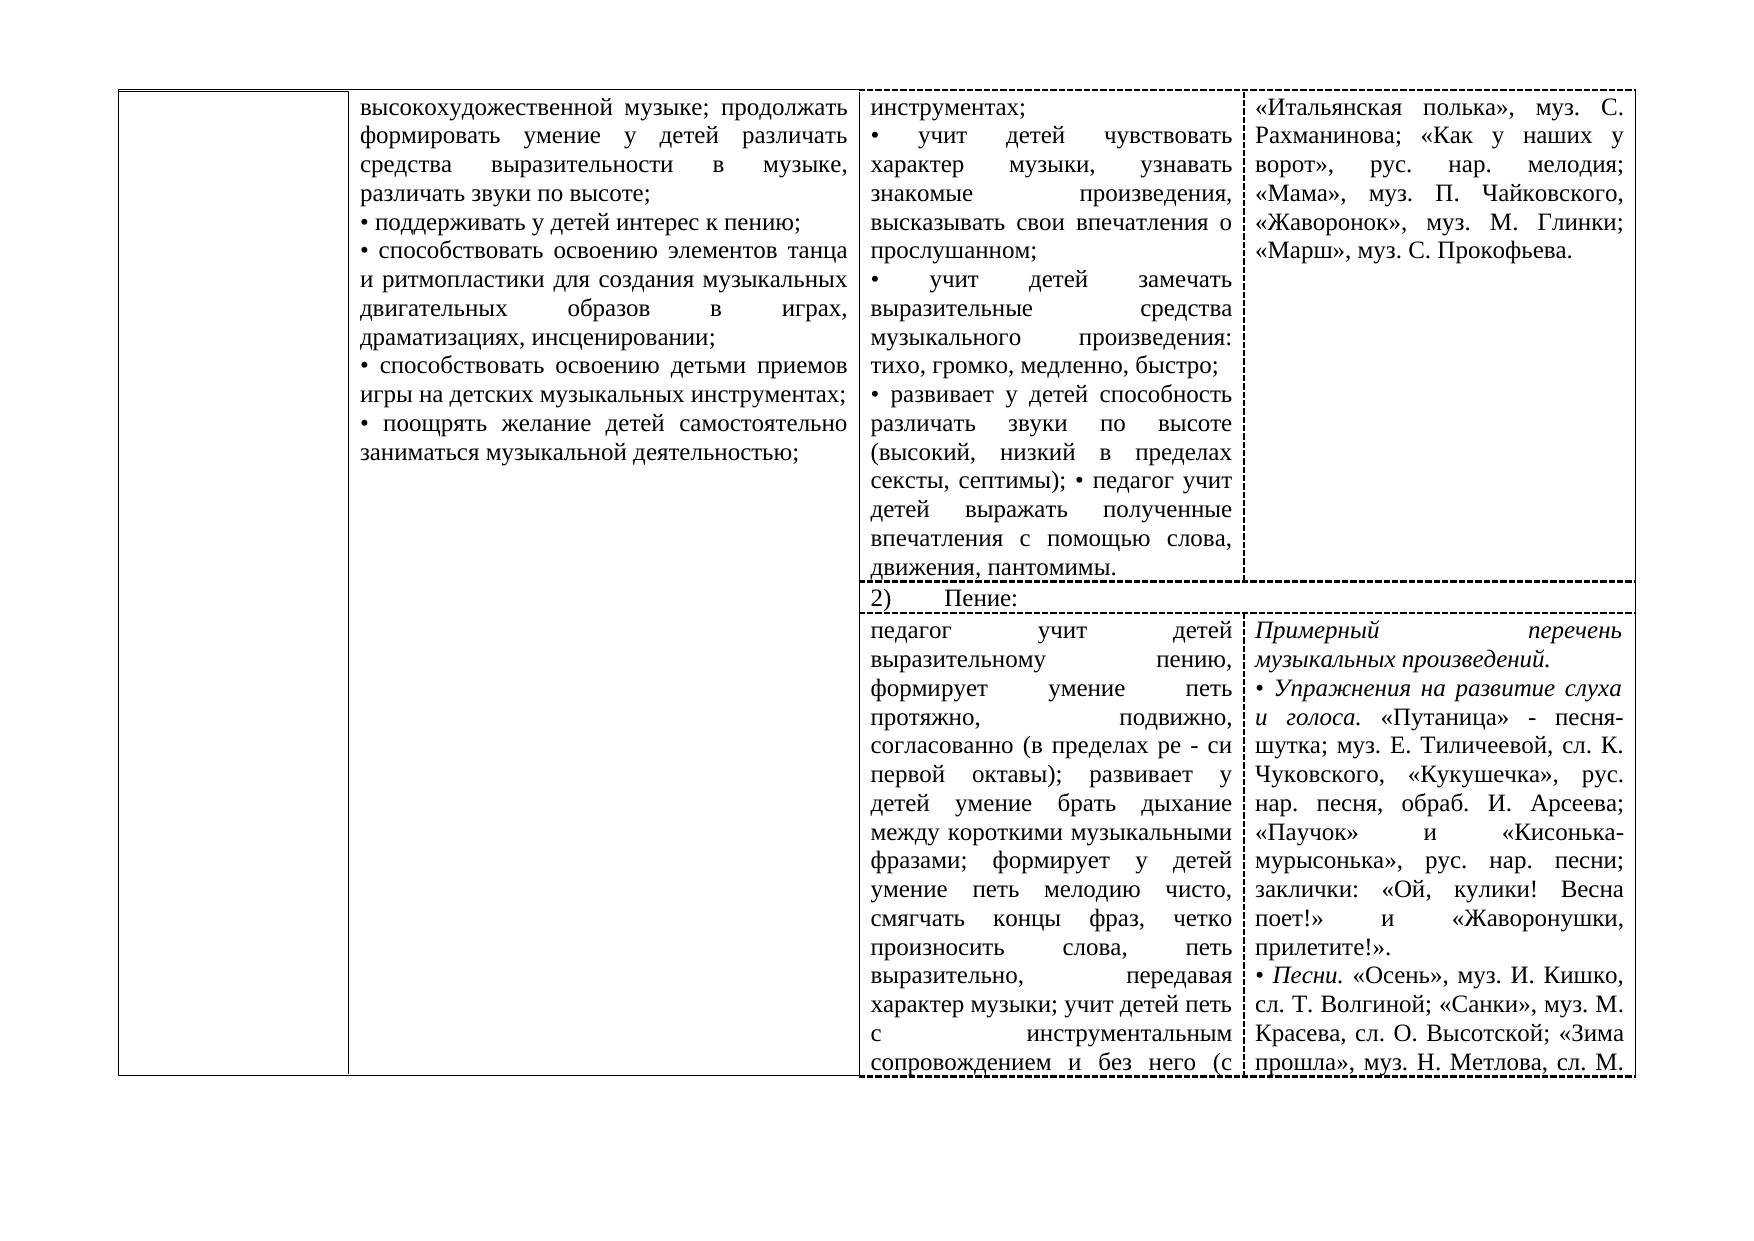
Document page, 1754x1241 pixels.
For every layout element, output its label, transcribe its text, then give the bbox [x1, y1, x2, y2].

table_cell 2) Пение: [860, 580, 1635, 612]
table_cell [1244, 89, 1635, 580]
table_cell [860, 89, 1244, 580]
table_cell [1244, 612, 1635, 1075]
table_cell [860, 612, 1244, 1075]
